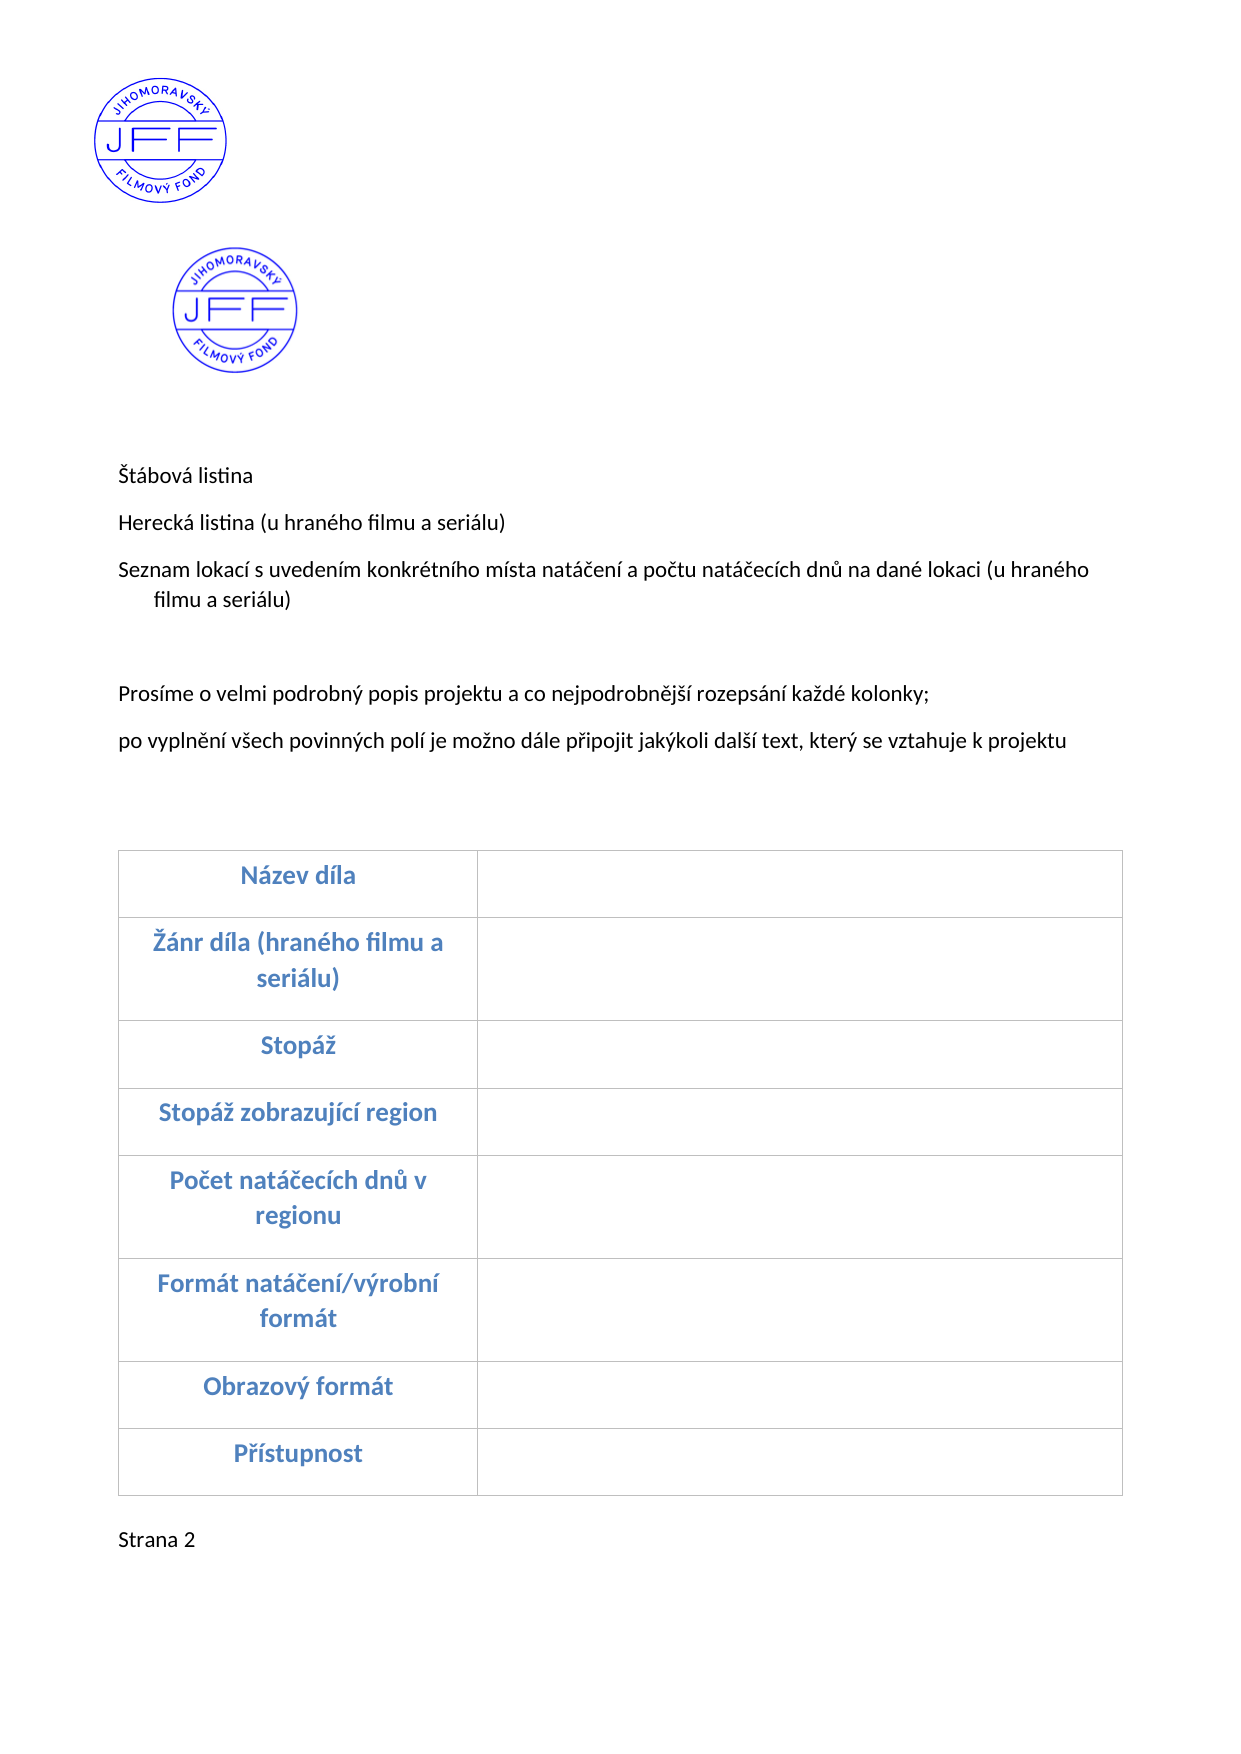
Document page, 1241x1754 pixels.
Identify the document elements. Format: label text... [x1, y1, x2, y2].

table_cell [478, 1429, 1122, 1495]
table_cell [478, 1362, 1122, 1428]
table_cell Přístupnost [119, 1429, 477, 1495]
table_cell [478, 1156, 1122, 1258]
text Seznam lokací s uvedením konkrétního místa natáčení a počtu natáčecích dnů na dané lokaci (u hraného filmu a seriálu) [118, 555, 1122, 613]
text Herecká listina (u hraného filmu a seriálu) [118, 508, 1122, 536]
table_cell Obrazový formát [119, 1362, 477, 1428]
table_cell [478, 1089, 1122, 1155]
table_header Název díla [119, 851, 477, 917]
table_cell Formát natáčení/výrobní formát [119, 1259, 477, 1361]
table_cell [478, 1259, 1122, 1361]
table_cell [478, 918, 1122, 1020]
text po vyplnění všech povinných polí je možno dále připojit jakýkoli další text, který se vztahuje k projektu [118, 726, 1122, 754]
table_cell Stopáž zobrazující region [119, 1089, 477, 1155]
text Prosíme o velmi podrobný popis projektu a co nejpodrobnější rozepsání každé kolonky; [118, 679, 1122, 707]
table_cell Stopáž [119, 1021, 477, 1087]
table_cell Počet natáčecích dnů v regionu [119, 1156, 477, 1258]
table_cell Žánr díla (hraného filmu a seriálu) [119, 918, 477, 1020]
table_cell [478, 1021, 1122, 1087]
table_header [478, 851, 1122, 917]
picture [36, 36, 1241, 396]
text Štábová listina [118, 461, 1122, 489]
